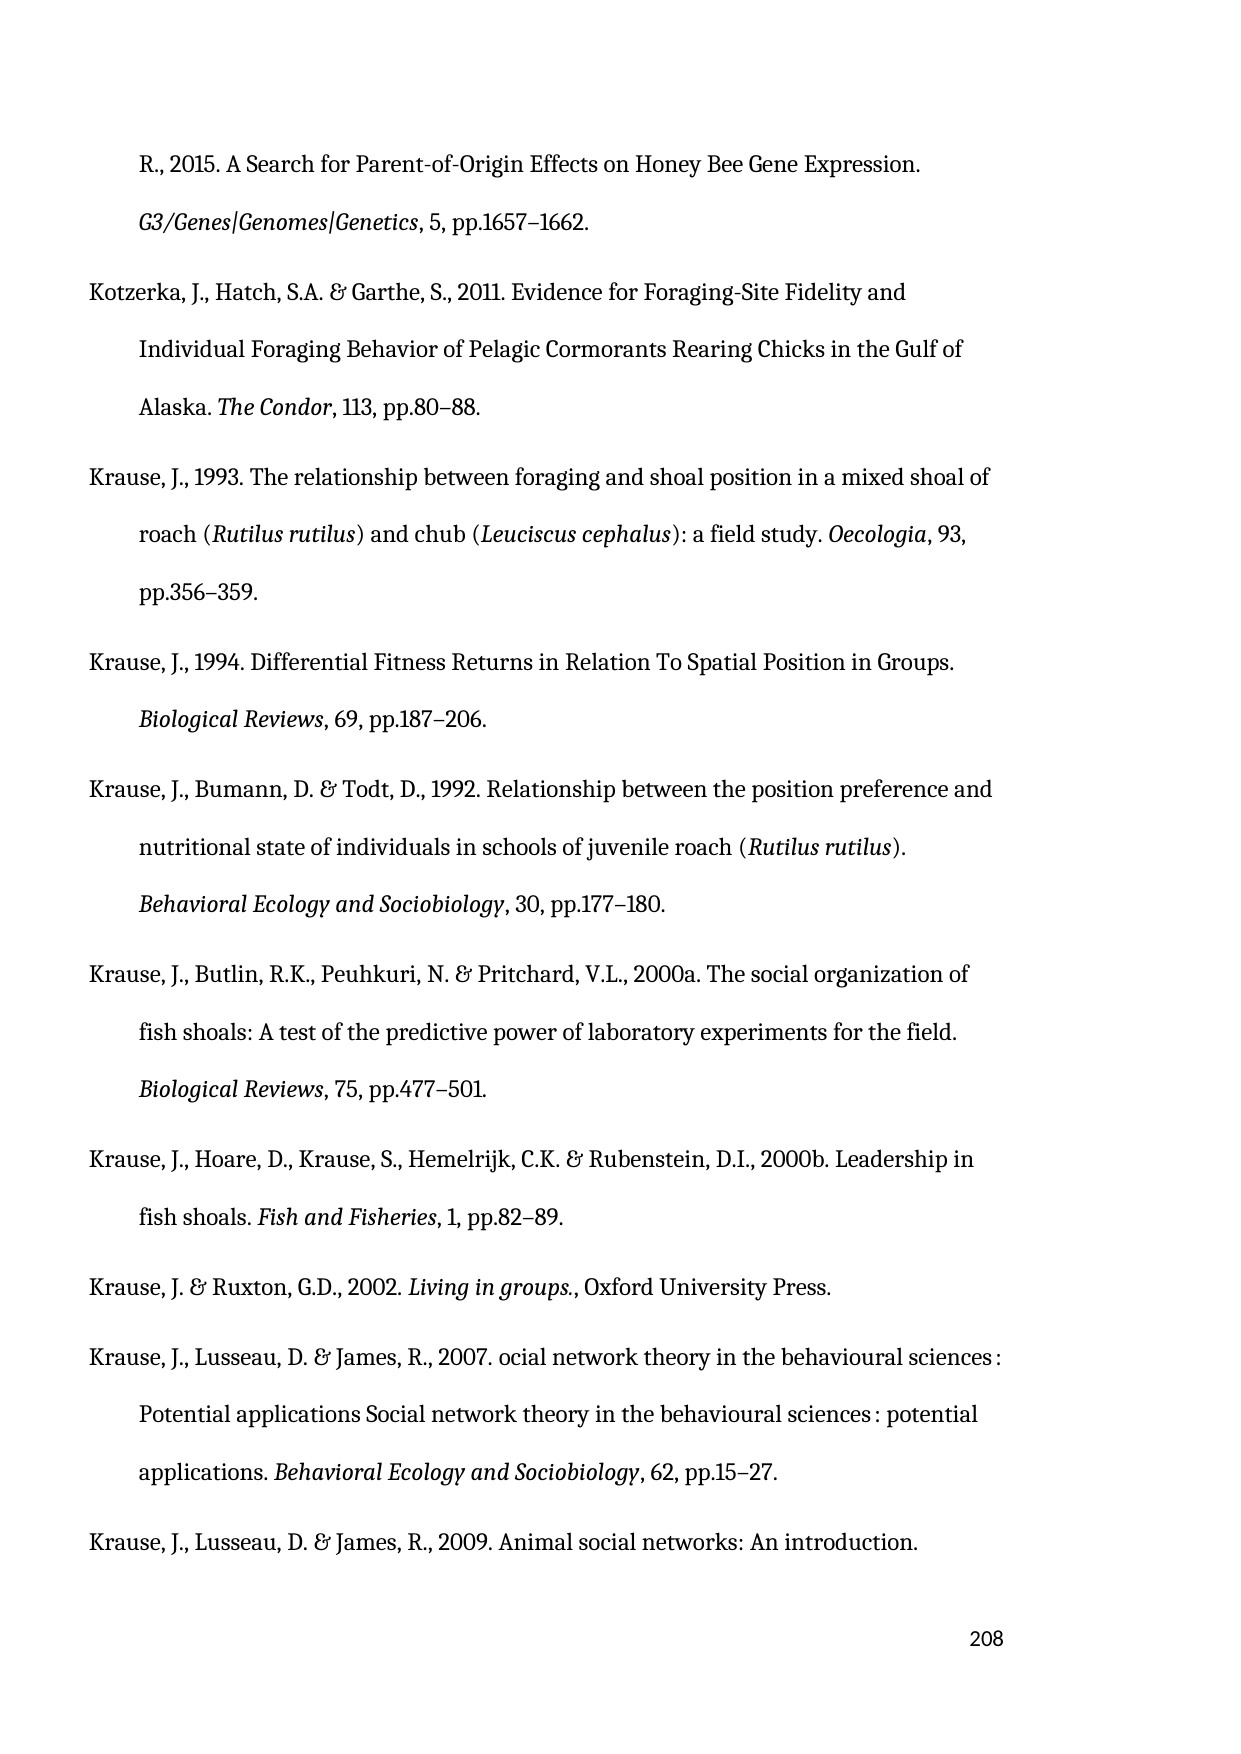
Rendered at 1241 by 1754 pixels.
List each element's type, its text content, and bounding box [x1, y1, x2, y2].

text Krause, J., Bumann, D. & Todt, D., 1992. Relationship between the position preference and nutritional state of individuals in schools of juvenile roach (Rutilus rutilus). Behavioral Ecology and Sociobiology, 30, pp.177–180. [89, 775, 1004, 919]
text Krause, J., 1994. Differential Fitness Returns in Relation To Spatial Position in Groups. Biological Reviews, 69, pp.187–206. [89, 647, 1004, 734]
text Krause, J., 1993. The relationship between foraging and shoal position in a mixed shoal of roach (Rutilus rutilus) and chub (Leuciscus cephalus): a field study. Oecologia, 93, pp.356–359. [89, 462, 1004, 606]
text Krause, J., Lusseau, D. & James, R., 2007. ocial network theory in the behavioural sciences : Potential applications Social network theory in the behavioural sciences : potential applications. Behavioral Ecology and Sociobiology, 62, pp.15–27. [89, 1342, 1004, 1486]
text Krause, J., Lusseau, D. & James, R., 2009. Animal social networks: An introduction. Behavioral Ecology and Sociobiology, 63, pp.967–973. [89, 1527, 1004, 1556]
text Krause, J. & Ruxton, G.D., 2002. Living in groups., Oxford University Press. [89, 1272, 1004, 1301]
text Krause, J., Butlin, R.K., Peuhkuri, N. & Pritchard, V.L., 2000a. The social organization of fish shoals: A test of the predictive power of laboratory experiments for the field. Biological Reviews, 75, pp.477–501. [89, 960, 1004, 1104]
text Kotzerka, J., Hatch, S.A. & Garthe, S., 2011. Evidence for Foraging-Site Fidelity and Individual Foraging Behavior of Pelagic Cormorants Rearing Chicks in the Gulf of Alaska. The Condor, 113, pp.80–88. [89, 277, 1004, 421]
text Krause, J., Hoare, D., Krause, S., Hemelrijk, C.K. & Rubenstein, D.I., 2000b. Leadership in fish shoals. Fish and Fisheries, 1, pp.82–89. [89, 1145, 1004, 1231]
